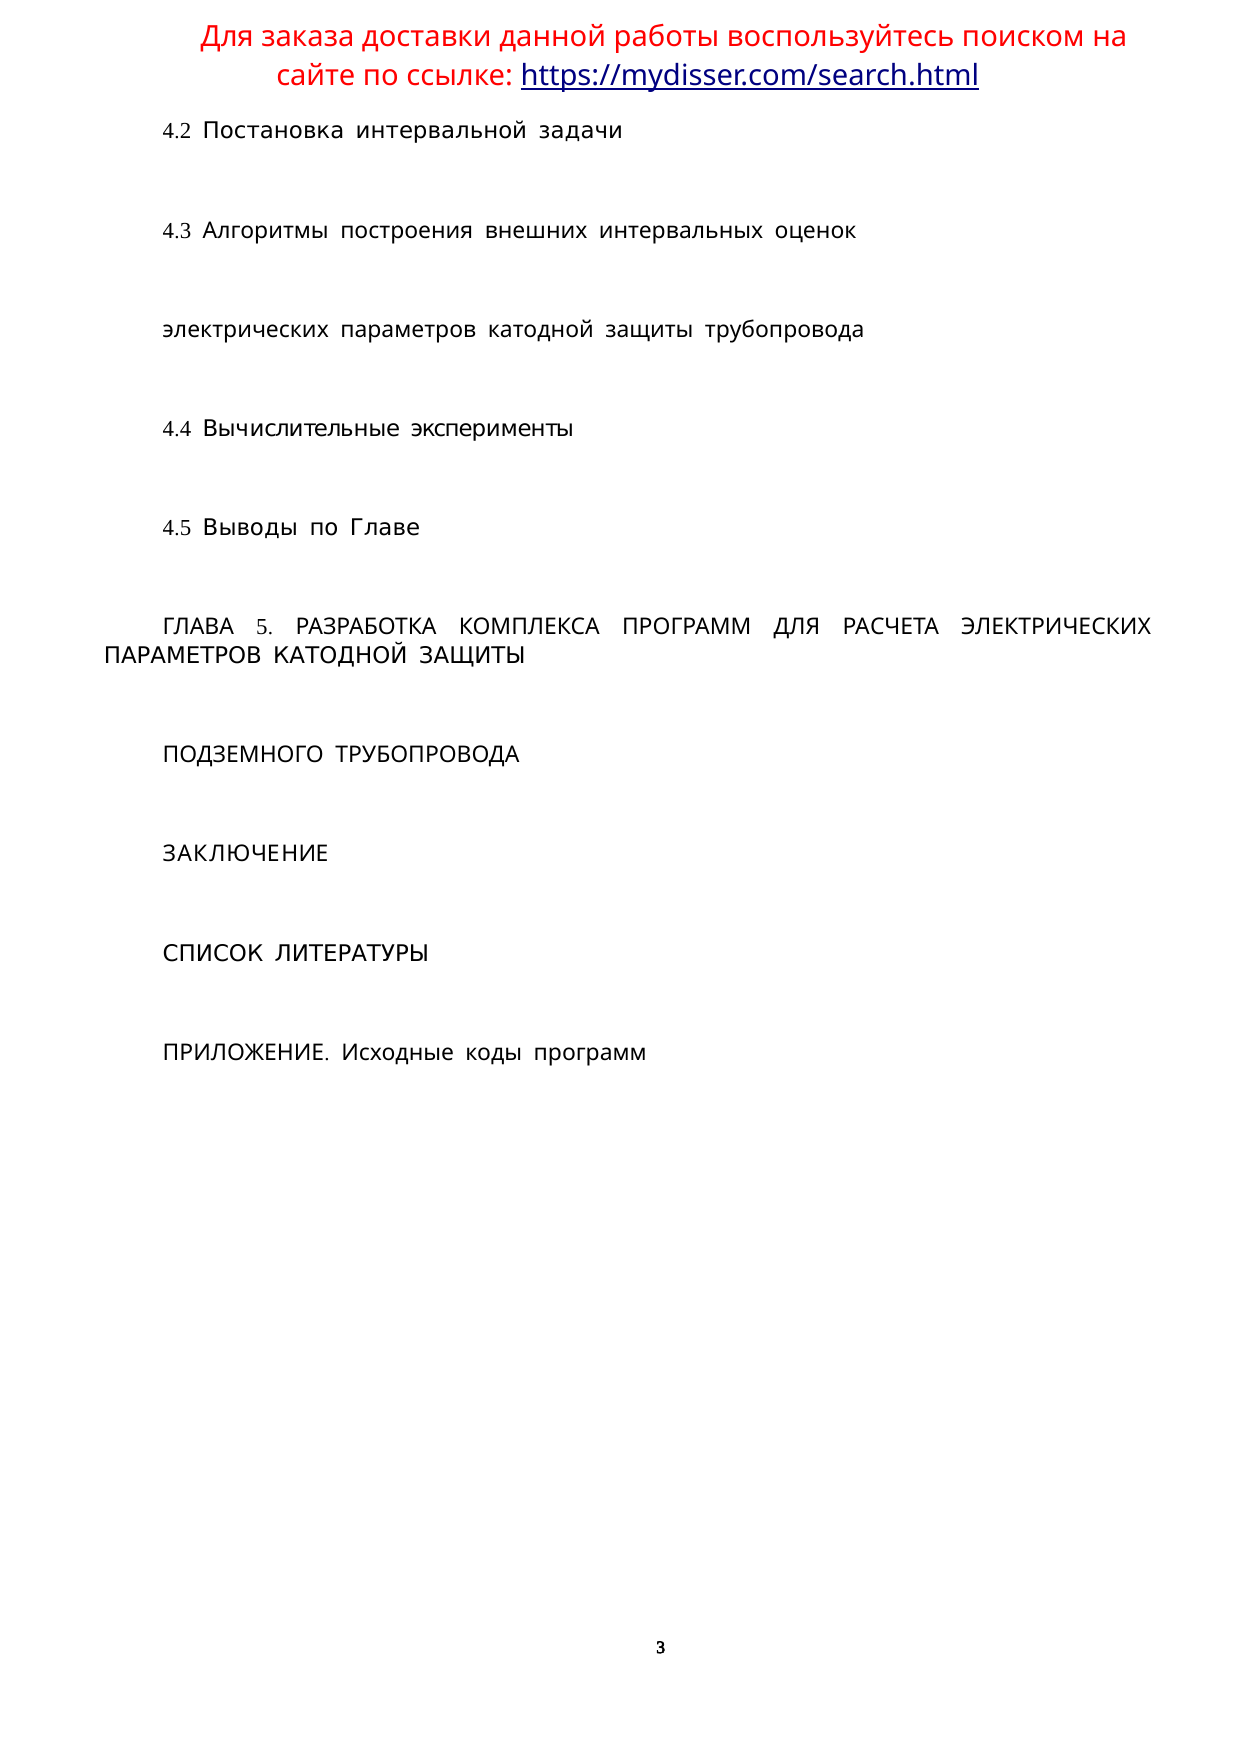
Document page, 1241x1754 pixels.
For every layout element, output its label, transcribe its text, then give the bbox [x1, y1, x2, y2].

text 4.2 Постановка интервальной задачи [103, 115, 1152, 144]
text ПРИЛОЖЕНИЕ. Исходные коды программ [103, 1036, 1152, 1065]
text СПИСОК ЛИТЕРАТУРЫ [103, 937, 1152, 966]
text ЗАКЛЮЧЕНИЕ [103, 838, 1152, 867]
text 4.3 Алгоритмы построения внешних интервальных оценок [103, 214, 1152, 243]
text 4.5 Выводы по Главе [103, 512, 1152, 540]
text электрических параметров катодной защиты трубопровода [103, 313, 1152, 342]
text ПОДЗЕМНОГО ТРУБОПРОВОДА [103, 739, 1152, 767]
text ГЛАВА 5. РАЗРАБОТКА КОМПЛЕКСА ПРОГРАММ ДЛЯ РАСЧЕТА ЭЛЕКТРИЧЕСКИХ ПАРАМЕТРОВ КАТОДНОЙ ЗАЩИТЫ [103, 611, 1152, 668]
text 4.4 Вычислительные эксперименты [103, 412, 1152, 441]
